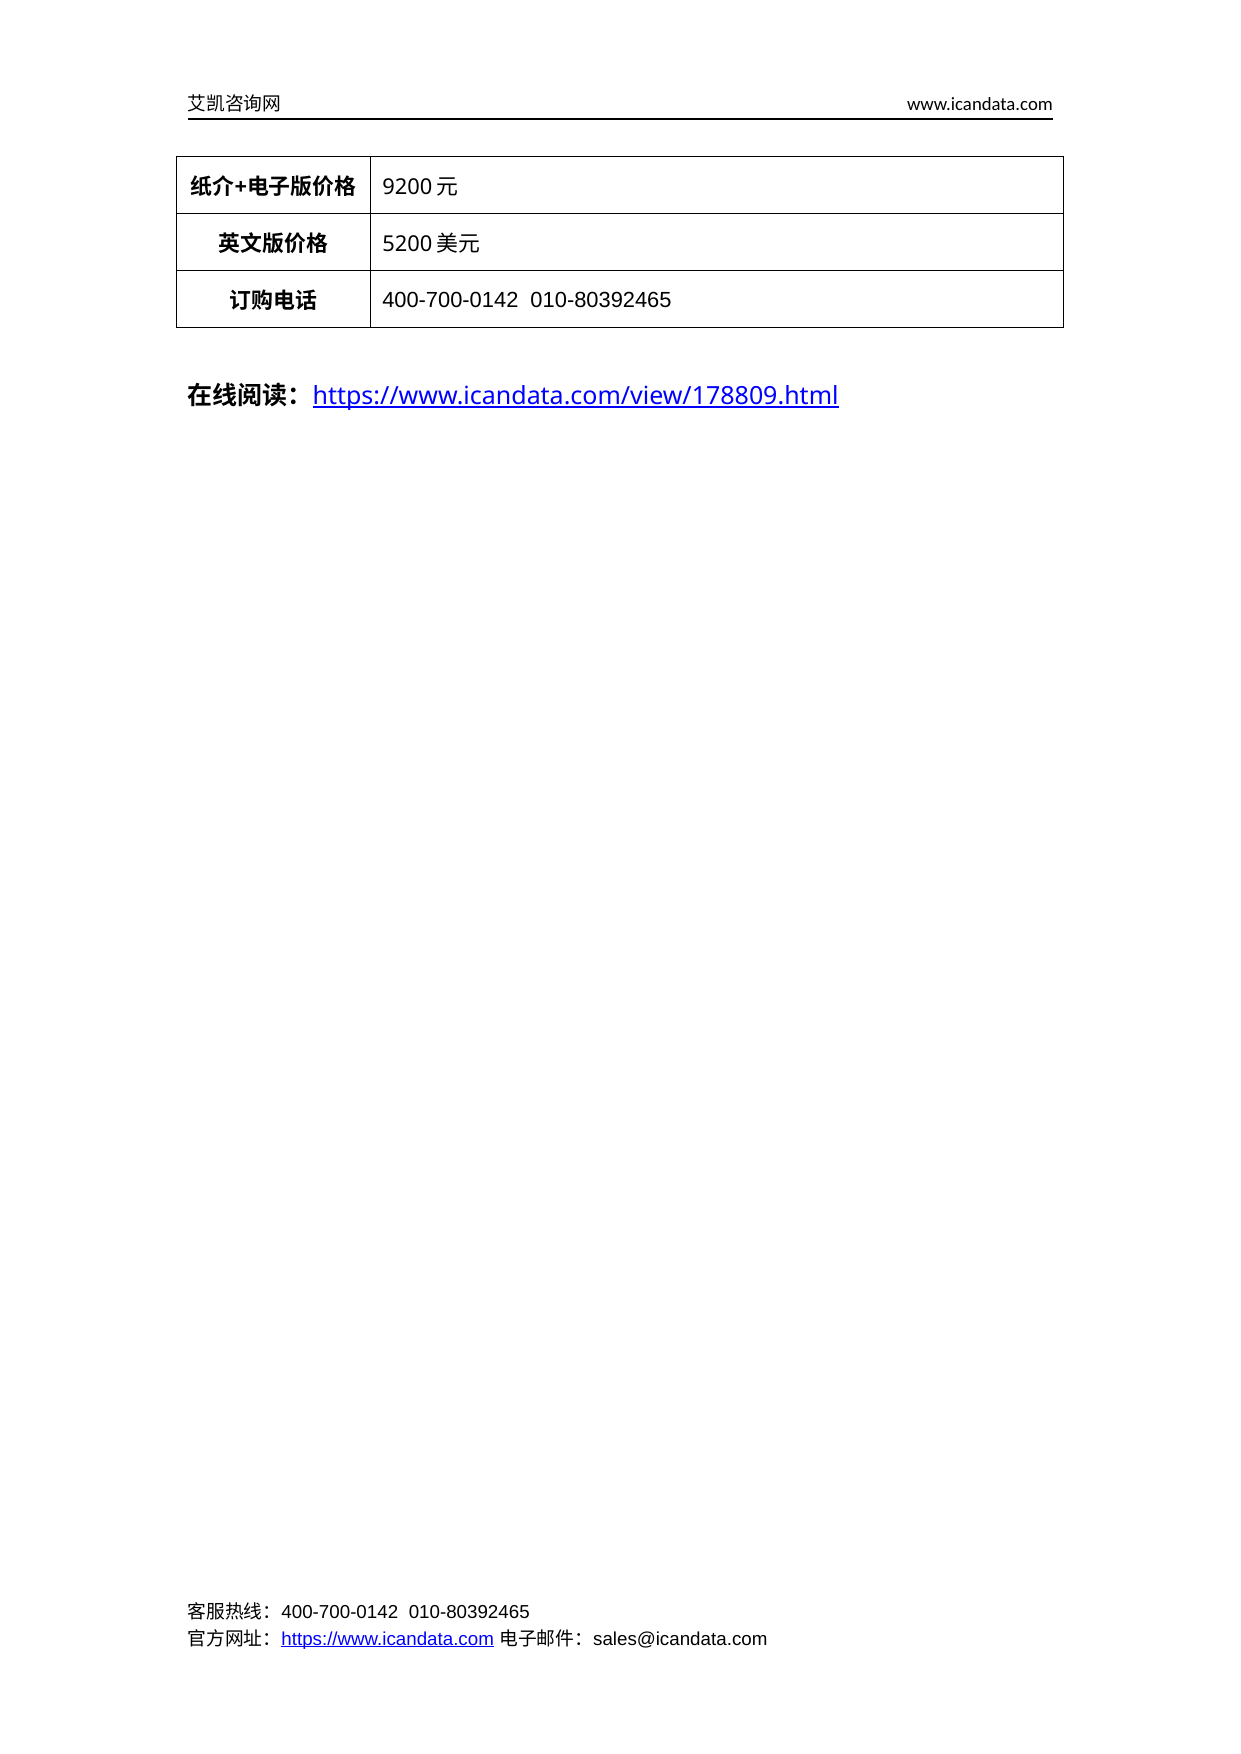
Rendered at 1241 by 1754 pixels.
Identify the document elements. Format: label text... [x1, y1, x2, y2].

text 在线阅读：https://www.icandata.com/view/178809.html [187, 361, 1053, 426]
table_cell 400-700-0142 010-80392465 [371, 271, 1063, 327]
table_cell 英文版价格 [177, 214, 370, 270]
table_cell 订购电话 [177, 271, 370, 327]
table_cell 纸介+电子版价格 [177, 157, 370, 213]
table_cell 5200美元 [371, 214, 1063, 270]
table_cell 9200元 [371, 157, 1063, 213]
